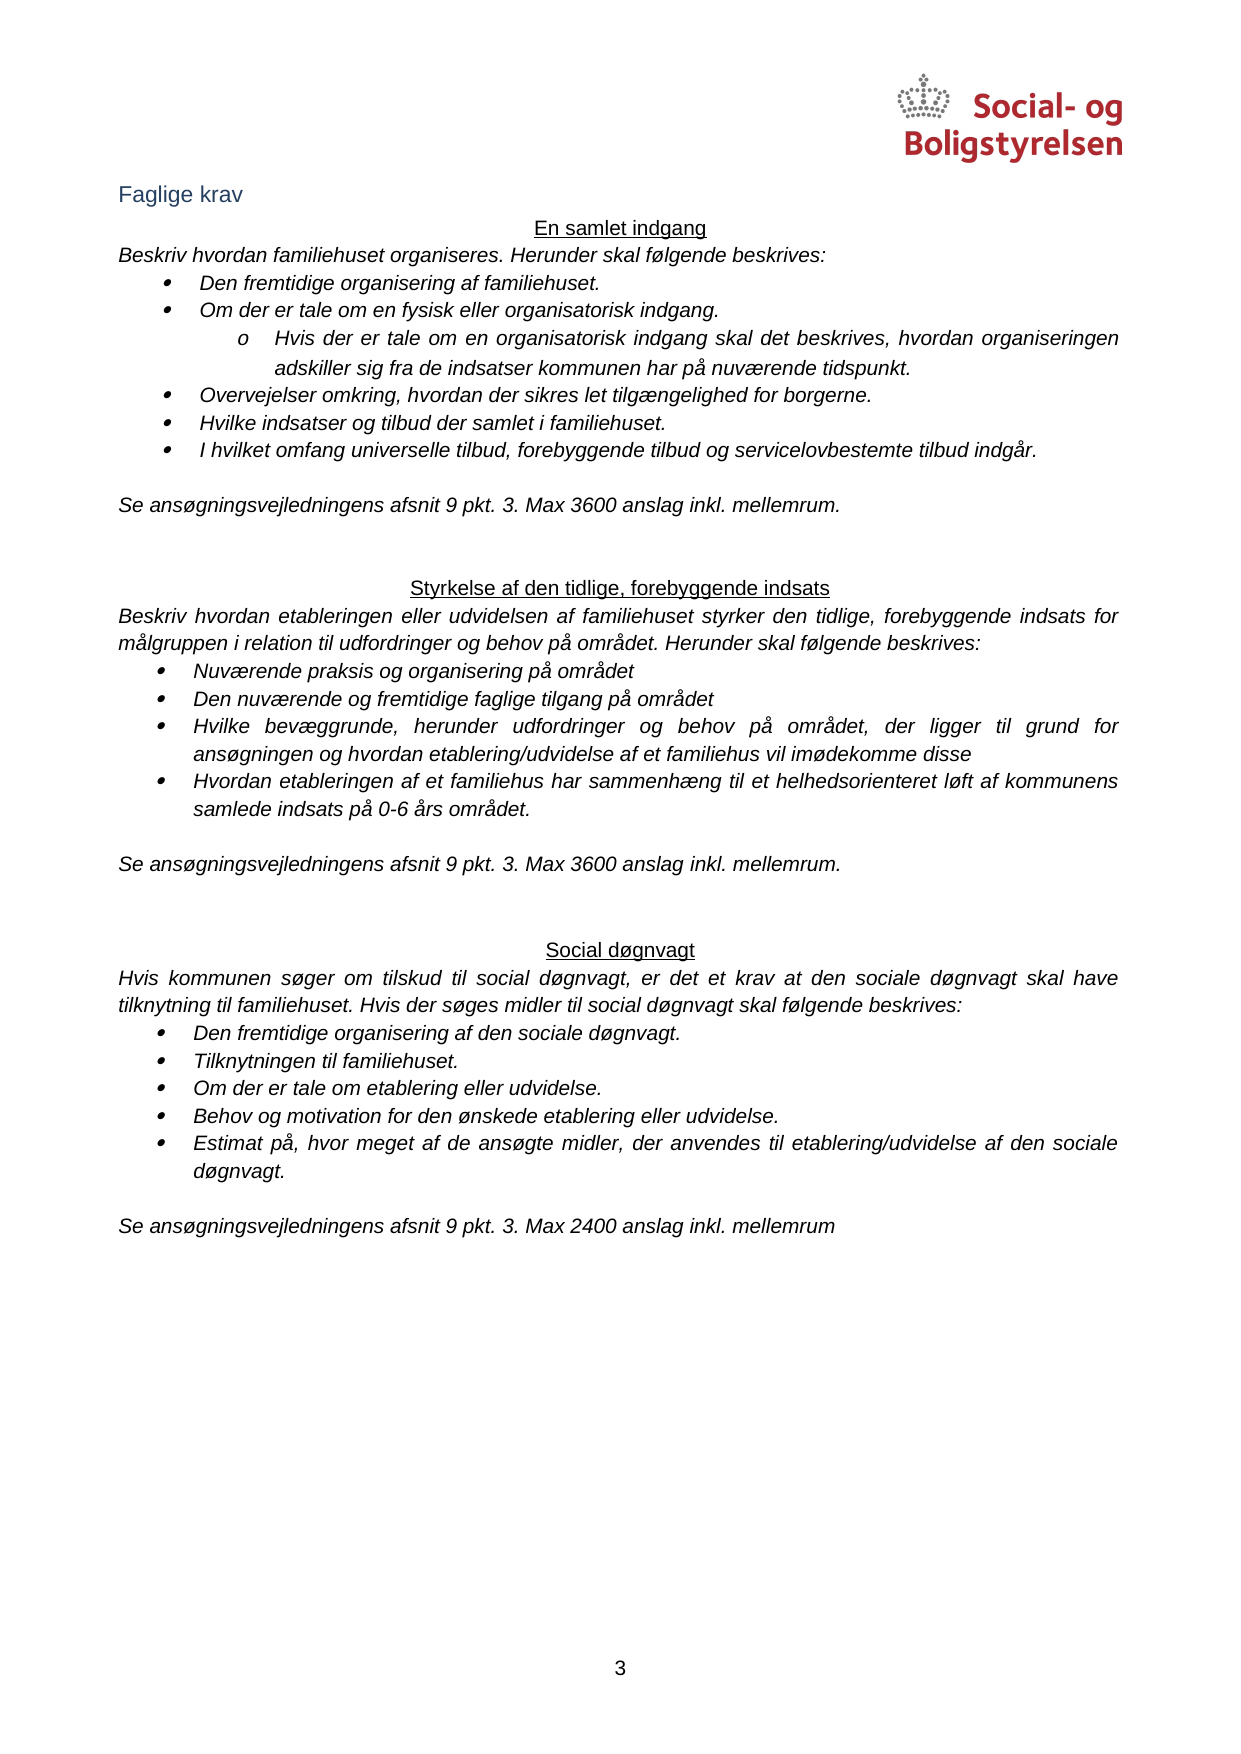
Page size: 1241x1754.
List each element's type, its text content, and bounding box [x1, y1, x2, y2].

picture [897, 73, 1123, 163]
list Estimat på, hvor meget af de ansøgte midler, der anvendes til etablering/udvidelse af den sociale døgnvagt. [156, 1131, 1122, 1183]
text Se ansøgningsvejledningens afsnit 9 pkt. 3. Max 3600 anslag inkl. mellemrum. [118, 493, 1122, 517]
subtitle Faglige krav [118, 181, 1122, 208]
list Hvilke bevæggrunde, herunder udfordringer og behov på området, der ligger til grund for ansøgningen og hvordan etablering/udvidelse af et familiehus vil imødekomme disse [156, 714, 1122, 766]
list Overvejelser omkring, hvordan der sikres let tilgængelighed for borgerne. [162, 383, 1122, 407]
subtitle Social døgnvagt [118, 938, 1122, 962]
text Beskriv hvordan etableringen eller udvidelsen af familiehuset styrker den tidlige, forebyggende indsats for målgruppen i relation til udfordringer og behov på området. Herunder skal følgende beskrives: [118, 604, 1122, 655]
list Om der er tale om etablering eller udvidelse. [156, 1076, 1122, 1100]
list Om der er tale om en fysisk eller organisatorisk indgang. [162, 298, 1122, 322]
list Den fremtidige organisering af den sociale døgnvagt. [156, 1021, 1122, 1045]
list Nuværende praksis og organisering på området [156, 659, 1122, 683]
list Behov og motivation for den ønskede etablering eller udvidelse. [156, 1104, 1122, 1128]
subtitle Styrkelse af den tidlige, forebyggende indsats [118, 576, 1122, 600]
text Hvis kommunen søger om tilskud til social døgnvagt, er det et krav at den sociale døgnvagt skal have tilknytning til familiehuset. Hvis der søges midler til social døgnvagt skal følgende beskrives: [118, 966, 1122, 1017]
list Hvilke indsatser og tilbud der samlet i familiehuset. [162, 410, 1122, 434]
list Den nuværende og fremtidige faglige tilgang på området [156, 686, 1122, 710]
text Se ansøgningsvejledningens afsnit 9 pkt. 3. Max 2400 anslag inkl. mellemrum [118, 1214, 1122, 1238]
text Se ansøgningsvejledningens afsnit 9 pkt. 3. Max 3600 anslag inkl. mellemrum. [118, 852, 1122, 876]
text Beskriv hvordan familiehuset organiseres. Herunder skal følgende beskrives: [118, 243, 1122, 267]
list Hvis der er tale om en organisatorisk indgang skal det beskrives, hvordan organiseringen adskiller sig fra de indsatser kommunen har på nuværende tidspunkt. [237, 326, 1122, 379]
subtitle En samlet indgang [118, 216, 1122, 240]
list I hvilket omfang universelle tilbud, forebyggende tilbud og servicelovbestemte tilbud indgår. [162, 438, 1122, 462]
list Hvordan etableringen af et familiehus har sammenhæng til et helhedsorienteret løft af kommunens samlede indsats på 0-6 års området. [156, 769, 1122, 821]
list Den fremtidige organisering af familiehuset. [162, 271, 1122, 295]
list Tilknytningen til familiehuset. [156, 1048, 1122, 1072]
